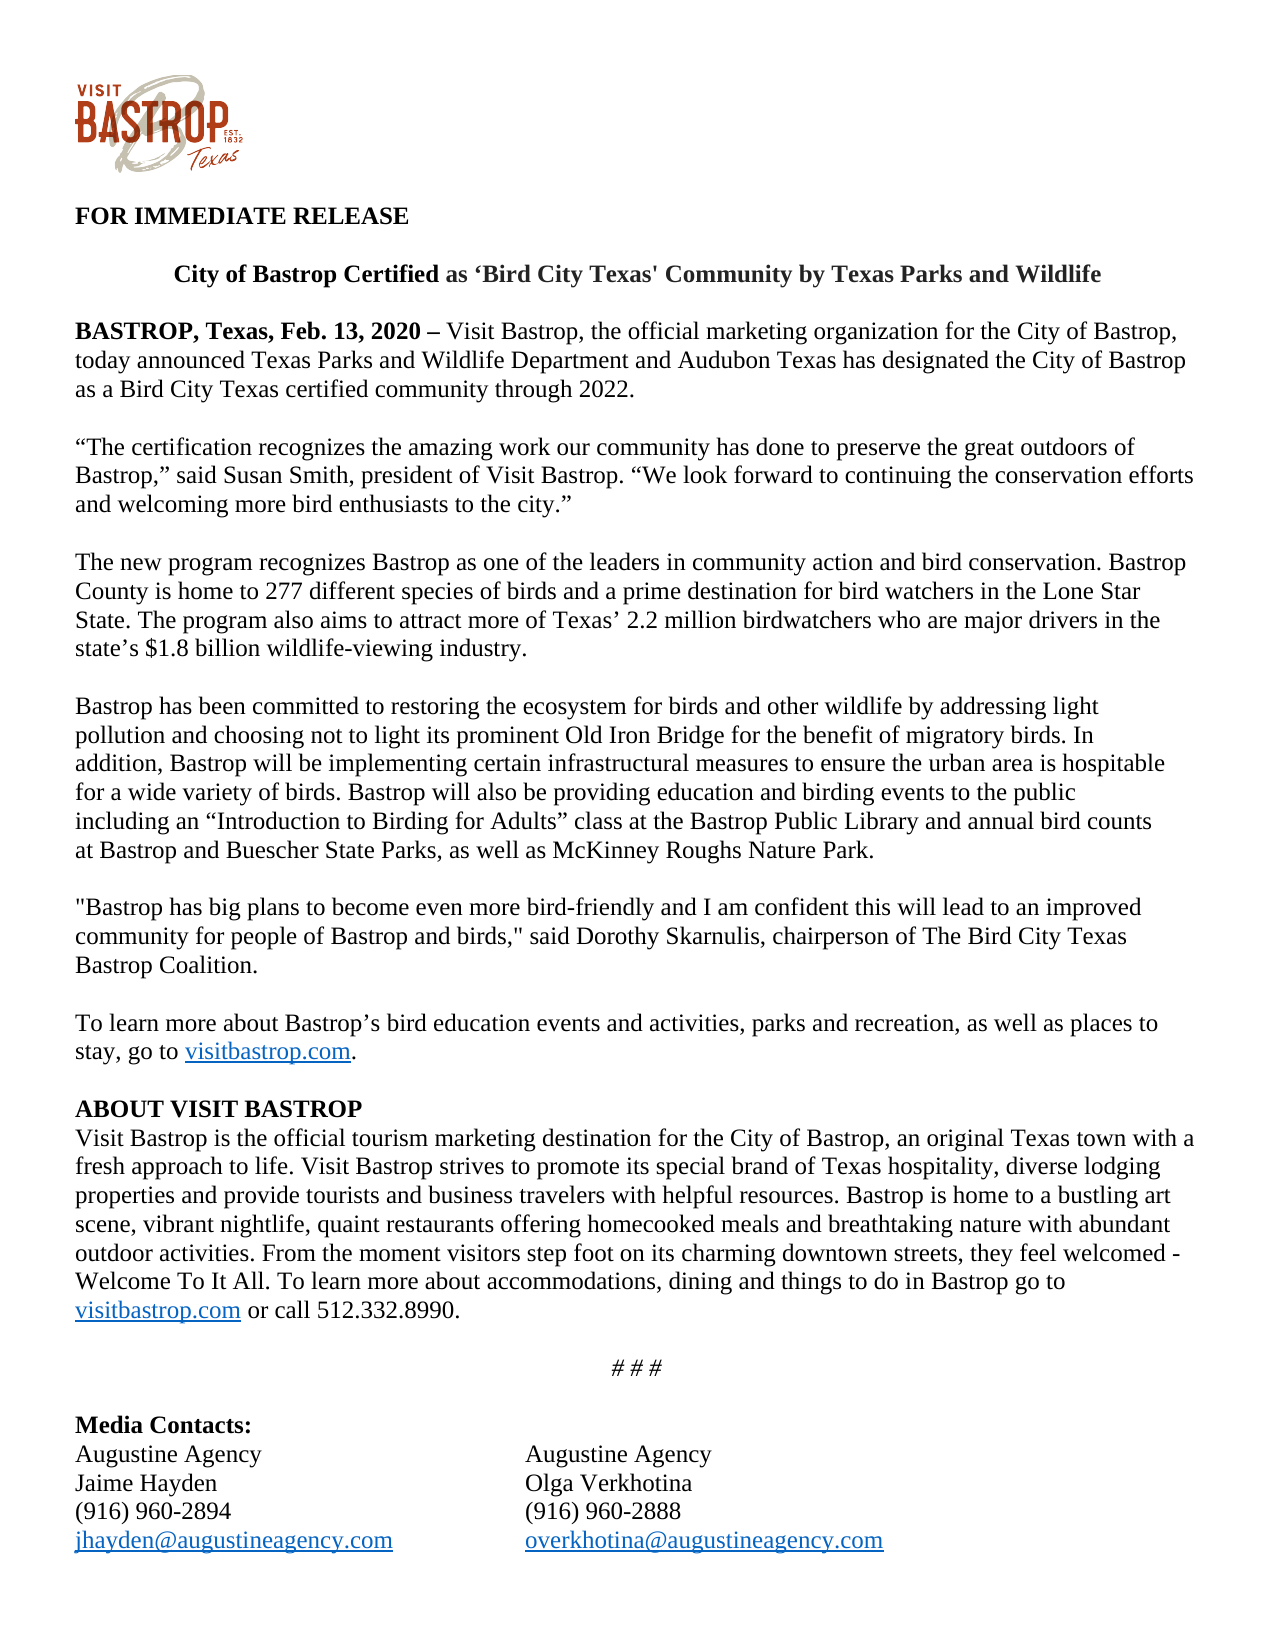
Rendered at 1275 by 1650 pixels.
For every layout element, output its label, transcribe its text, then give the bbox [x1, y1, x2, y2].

text City of Bastrop Certified as ‘Bird City Texas' Community by Texas Parks and Wildlife [75, 259, 1200, 288]
text # # # [75, 1353, 1200, 1381]
text Jaime Hayden Olga Verkhotina [75, 1468, 1200, 1496]
text Augustine Agency Augustine Agency [75, 1439, 1200, 1468]
text Media Contacts: [75, 1410, 1200, 1439]
text FOR IMMEDIATE RELEASE [75, 201, 1200, 230]
text To learn more about Bastrop’s bird education events and activities, parks and recreation, as well as places to stay, go to visitbastrop.com. [75, 1008, 1200, 1065]
text (916) 960-2894 (916) 960-2888 [75, 1496, 1200, 1525]
text “The certification recognizes the amazing work our community has done to preserve the great outdoors of Bastrop,” said Susan Smith, president of Visit Bastrop. “We look forward to continuing the conservation efforts and welcoming more bird enthusiasts to the city.” [75, 432, 1200, 518]
text BASTROP, Texas, Feb. 13, 2020 – Visit Bastrop, the official marketing organization for the City of Bastrop, today announced Texas Parks and Wildlife Department and Audubon Texas has designated the City of Bastrop as a Bird City Texas certified community through 2022. [75, 316, 1200, 403]
text ABOUT VISIT BASTROP [75, 1094, 1200, 1123]
text Bastrop has been committed to restoring the ecosystem for birds and other wildlife by addressing light pollution and choosing not to light its prominent Old Iron Bridge for the benefit of migratory birds. In addition, Bastrop will be implementing certain infrastructural measures to ensure the urban area is hospitable for a wide variety of birds. Bastrop will also be providing education and birding events to the public including an “Introduction to Birding for Adults” class at the Bastrop Public Library and annual bird counts at Bastrop and Buescher State Parks, as well as McKinney Roughs Nature Park. [75, 691, 1169, 863]
text jhayden@augustineagency.com overkhotina@augustineagency.com [75, 1525, 1200, 1554]
text The new program recognizes Bastrop as one of the leaders in community action and bird conservation. Bastrop County is home to 277 different species of birds and a prime destination for bird watchers in the Lone Star State. The program also aims to attract more of Texas’ 2.2 million birdwatchers who are major drivers in the state’s $1.8 billion wildlife-viewing industry. [75, 547, 1200, 662]
picture [75, 75, 243, 173]
text "Bastrop has big plans to become even more bird-friendly and I am confident this will lead to an improved community for people of Bastrop and birds," said Dorothy Skarnulis, chairperson of The Bird City Texas Bastrop Coalition. [258, 892, 1200, 978]
text Visit Bastrop is the official tourism marketing destination for the City of Bastrop, an original Texas town with a fresh approach to life. Visit Bastrop strives to promote its special brand of Texas hospitality, diverse lodging properties and provide tourists and business travelers with helpful resources. Bastrop is home to a bustling art scene, vibrant nightlife, quaint restaurants offering homecooked meals and breathtaking nature with abundant outdoor activities. From the moment visitors step foot on its charming downtown streets, they feel welcomed - Welcome To It All. To learn more about accommodations, dining and things to do in Bastrop go to visitbastrop.com or call 512.332.8990. [75, 1123, 1200, 1324]
